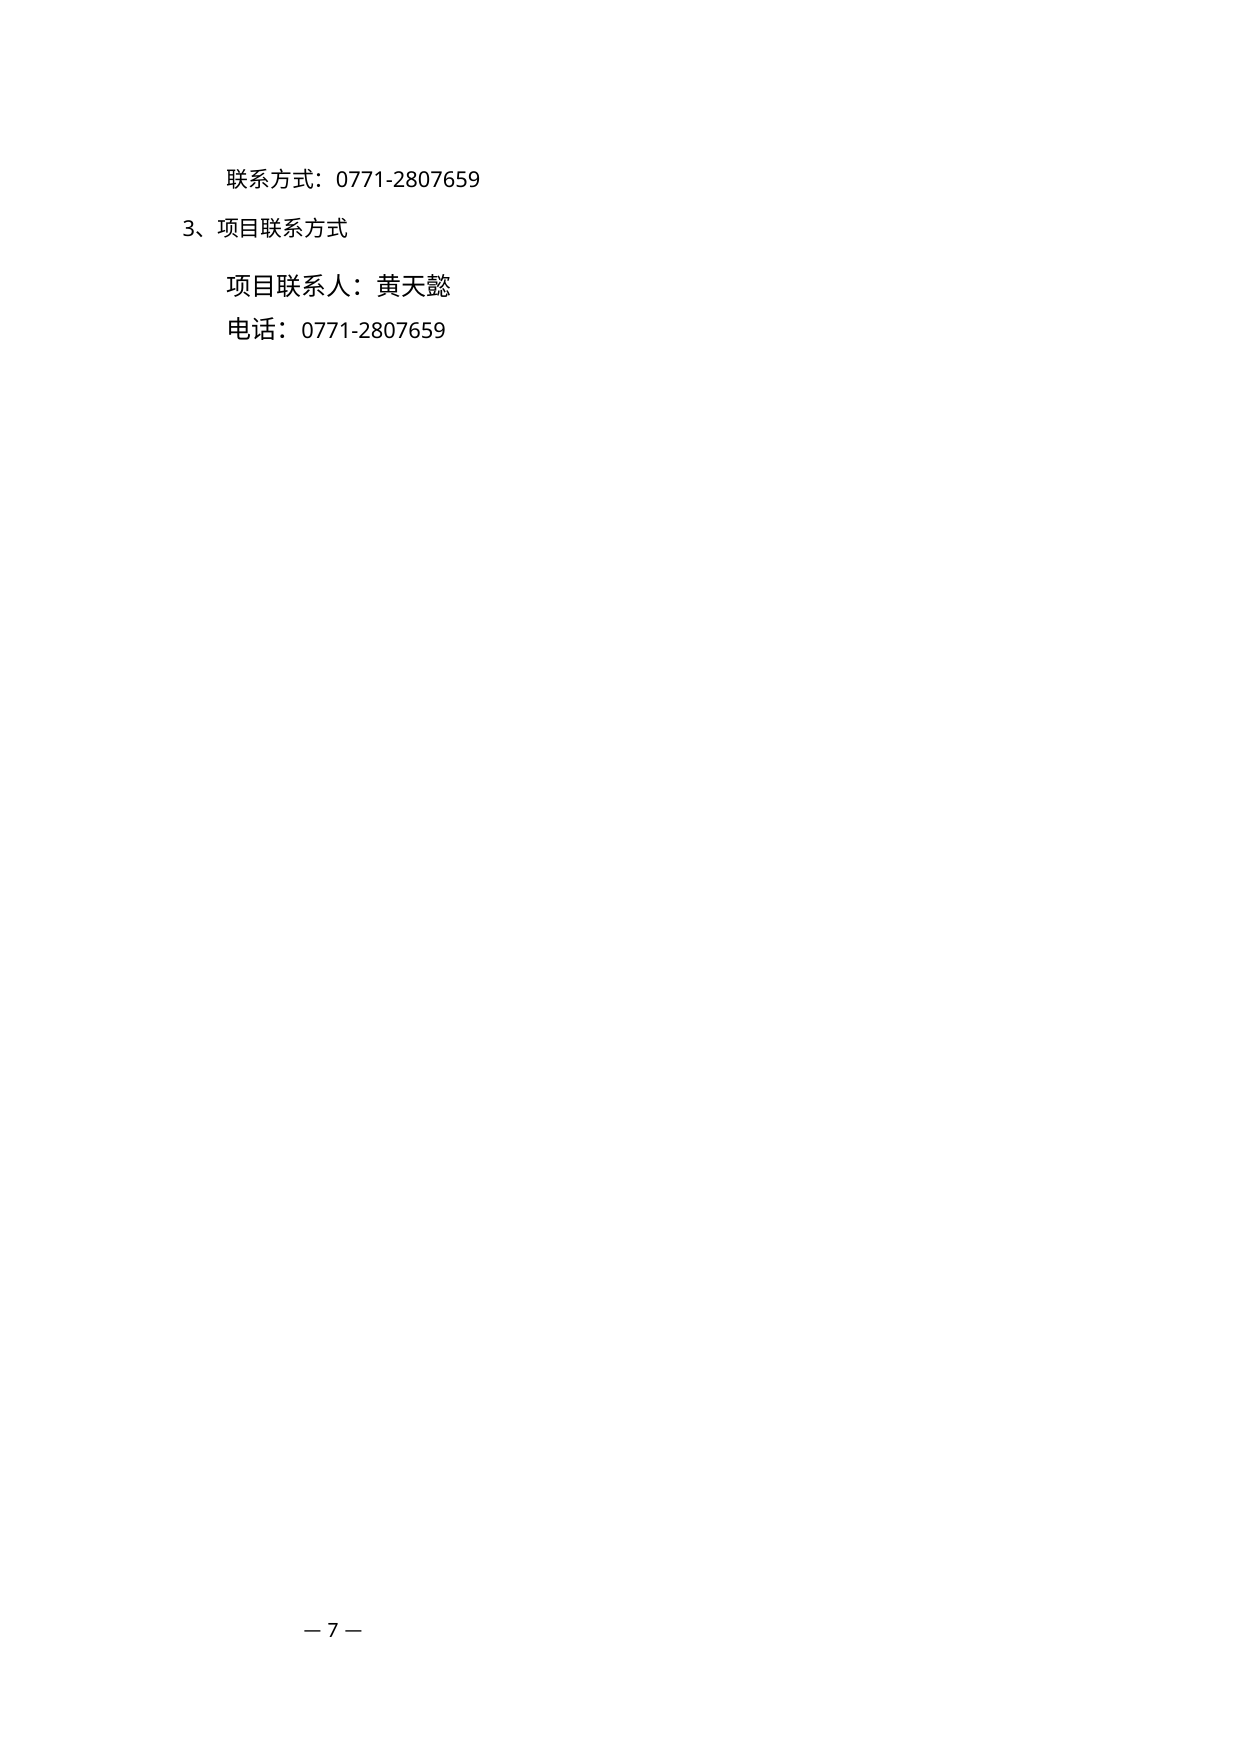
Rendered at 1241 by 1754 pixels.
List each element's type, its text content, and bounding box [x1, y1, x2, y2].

text 电话：0771-2807659 [182, 309, 1058, 346]
text 项目联系人：黄天懿 [182, 265, 1058, 302]
text 3、项目联系方式 [182, 210, 1058, 243]
text 联系方式：0771-2807659 [182, 162, 1058, 194]
